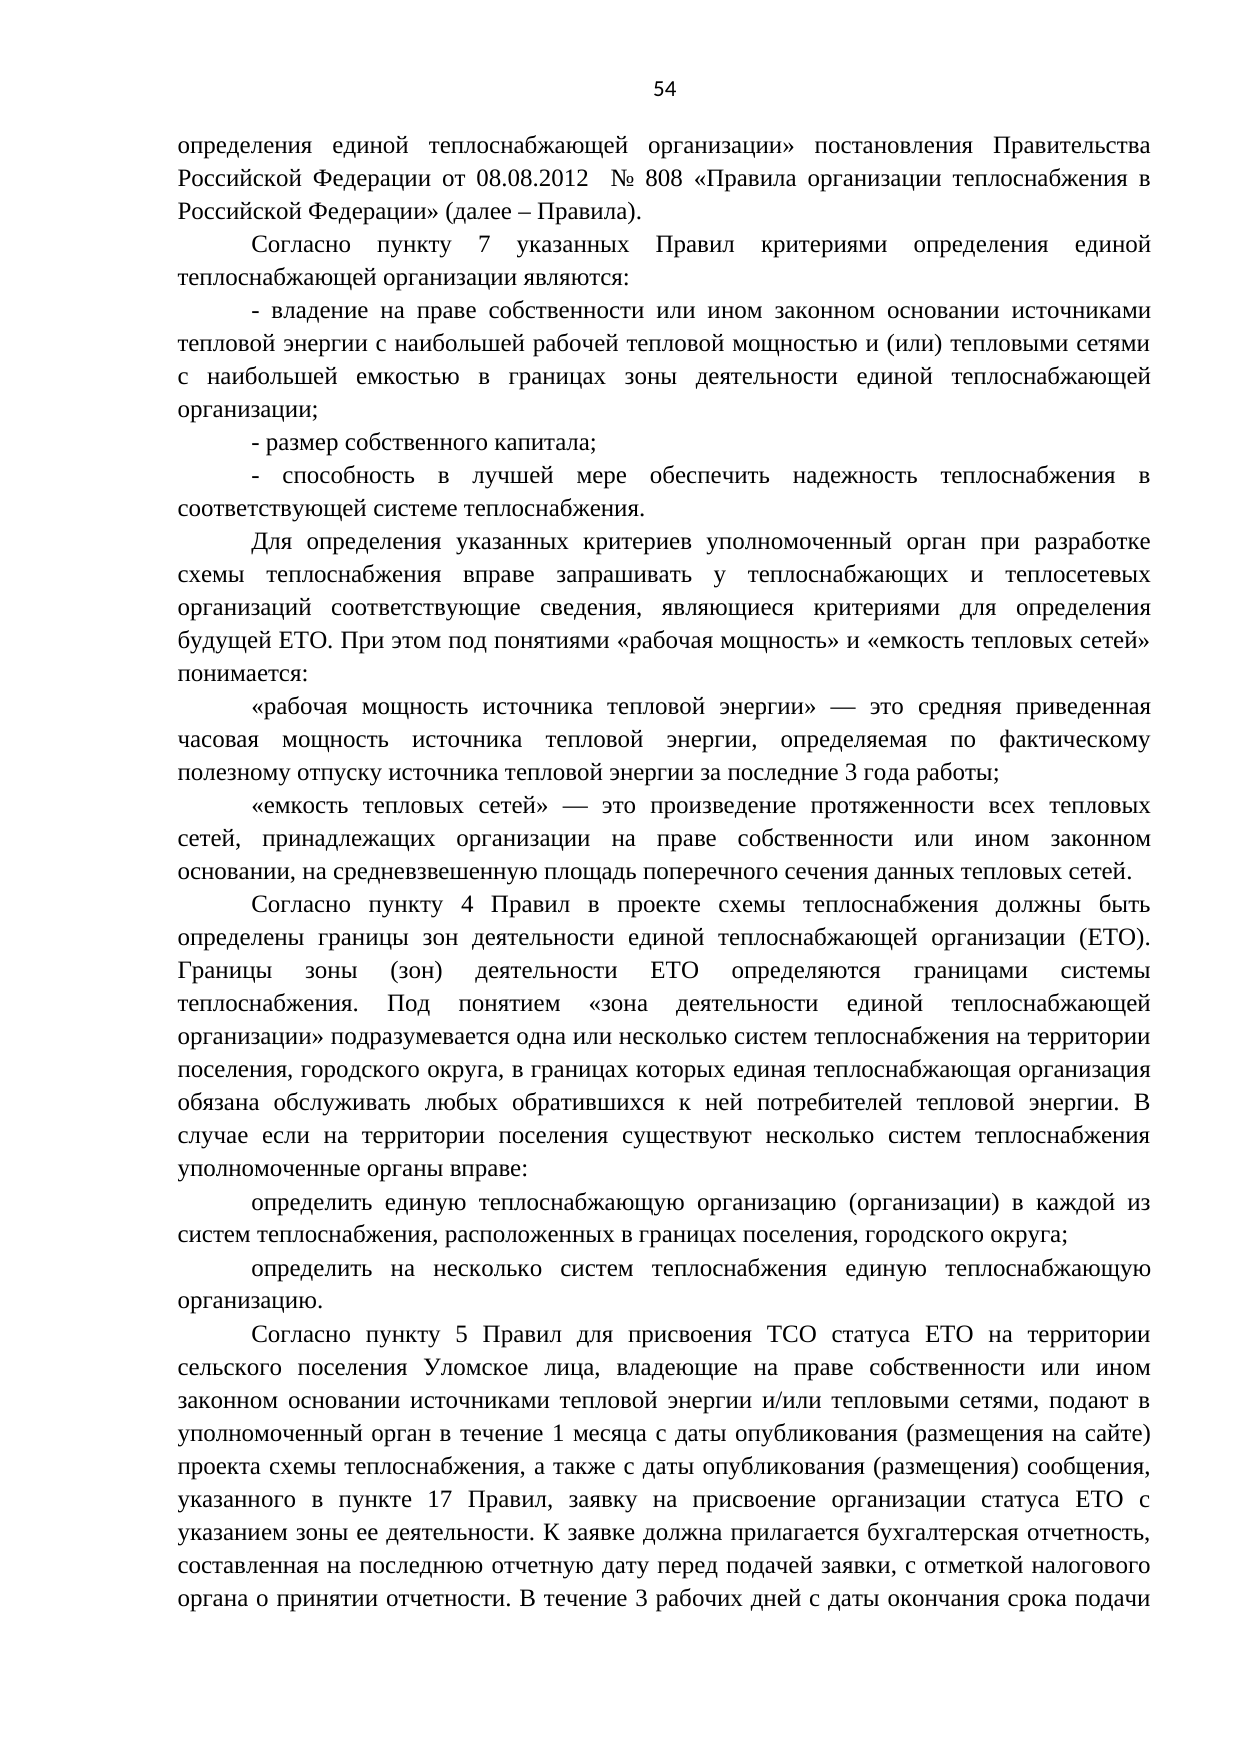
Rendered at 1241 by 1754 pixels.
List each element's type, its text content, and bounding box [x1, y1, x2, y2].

text Для определения указанных критериев уполномоченный орган при разработке схемы теплоснабжения вправе запрашивать у теплоснабжающих и теплосетевых организаций соответствующие сведения, являющиеся критериями для определения будущей ЕТО. При этом под понятиями «рабочая мощность» и «емкость тепловых сетей» понимается: [177, 526, 1152, 687]
text определить на несколько систем теплоснабжения единую теплоснабжающую организацию. [177, 1253, 1152, 1314]
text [177, 130, 1152, 225]
text определить единую теплоснабжающую организацию (организации) в каждой из систем теплоснабжения, расположенных в границах поселения, городского округа; [177, 1187, 1152, 1248]
text Согласно пункту 7 указанных Правил критериями определения единой теплоснабжающей организации являются: [177, 229, 1152, 291]
text «емкость тепловых сетей» — это произведение протяженности всех тепловых сетей, принадлежащих организации на праве собственности или ином законном основании, на средневзвешенную площадь поперечного сечения данных тепловых сетей. [177, 790, 1152, 885]
text - владение на праве собственности или ином законном основании источниками тепловой энергии с наибольшей рабочей тепловой мощностью и (или) тепловыми сетями с наибольшей емкостью в границах зоны деятельности единой теплоснабжающей организации; [177, 295, 1152, 423]
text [177, 1319, 1152, 1612]
text - способность в лучшей мере обеспечить надежность теплоснабжения в соответствующей системе теплоснабжения. [177, 460, 1152, 522]
text «рабочая мощность источника тепловой энергии» — это средняя приведенная часовая мощность источника тепловой энергии, определяемая по фактическому полезному отпуску источника тепловой энергии за последние 3 года работы; [177, 691, 1152, 786]
text - размер собственного капитала; [177, 427, 1152, 456]
text Согласно пункту 4 Правил в проекте схемы теплоснабжения должны быть определены границы зон деятельности единой теплоснабжающей организации (ЕТО). Границы зоны (зон) деятельности ЕТО определяются границами системы теплоснабжения. Под понятием «зона деятельности единой теплоснабжающей организации» подразумевается одна или несколько систем теплоснабжения на территории поселения, городского округа, в границах которых единая теплоснабжающая организация обязана обслуживать любых обратившихся к ней потребителей тепловой энергии. В случае если на территории поселения существуют несколько систем теплоснабжения уполномоченные органы вправе: [177, 889, 1152, 1182]
